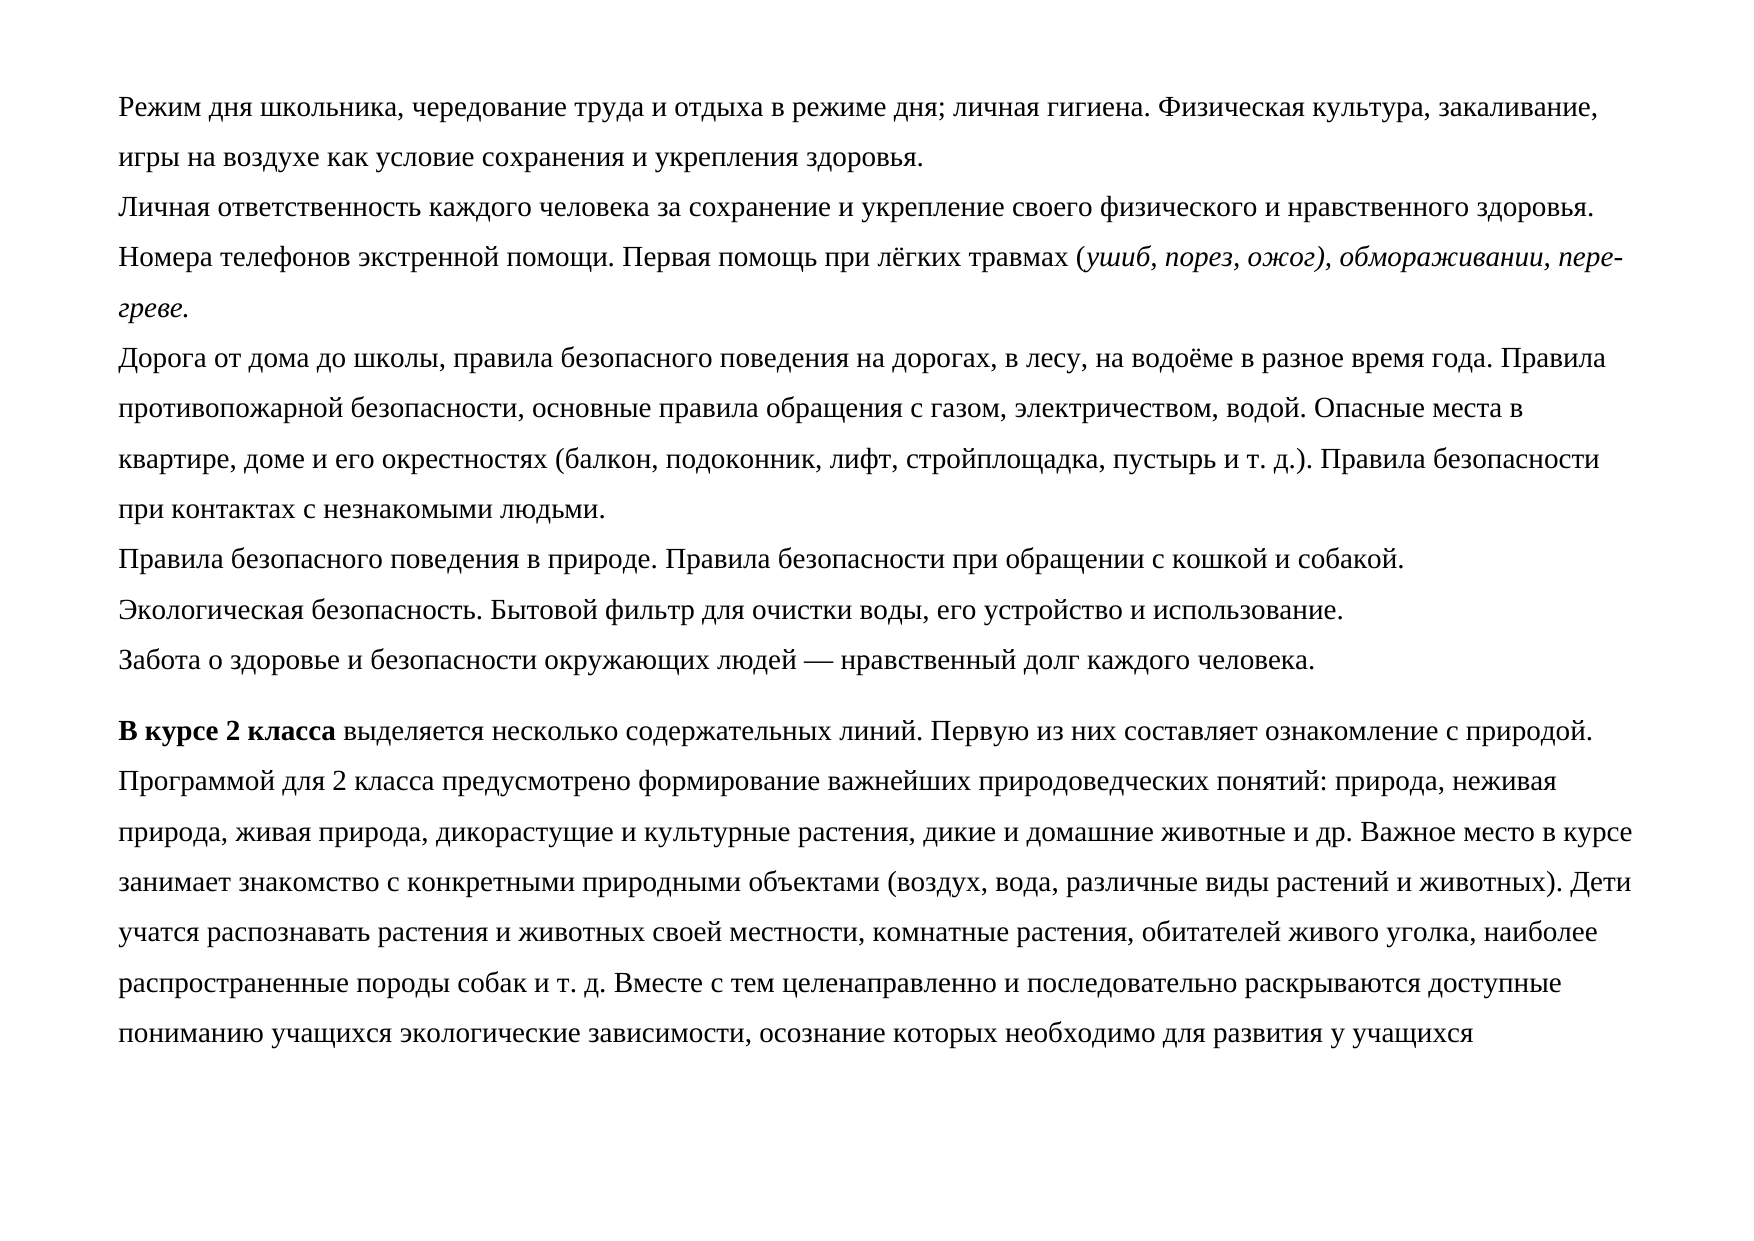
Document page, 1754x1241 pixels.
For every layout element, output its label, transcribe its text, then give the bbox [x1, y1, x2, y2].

text Правила безопасного поведения в природе. Правила безопасности при обращении с кошкой и собакой. [118, 541, 1636, 575]
text Забота о здоровье и безопасности окружающих людей — нравственный долг каждого человека. [118, 642, 1636, 676]
text Личная ответственность каждого человека за сохранение и укрепление своего физического и нравственного здоровья. Номера телефонов экстренной помощи. Первая помощь при лёгких травмах (ушиб, порез, ожог), обмораживании, перегреве. [118, 189, 1636, 323]
text Дорога от дома до школы, правила безопасного поведения на дорогах, в лесу, на водоёме в разное время года. Правила противопожарной безопасности, основные правила обращения с газом, электричеством, водой. Опасные места в квартире, доме и его окрестностях (балкон, подоконник, лифт, стройплощадка, пустырь и т. д.). Правила безопасности при контактах с незнакомыми людьми. [118, 340, 1636, 525]
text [118, 713, 1636, 1049]
text Экологическая безопасность. Бытовой фильтр для очистки воды, его устройство и использование. [118, 592, 1636, 625]
text Режим дня школьника, чередование труда и отдыха в режиме дня; личная гигиена. Физическая культура, закаливание, игры на воздухе как условие сохранения и укрепления здоровья. [118, 89, 1636, 172]
